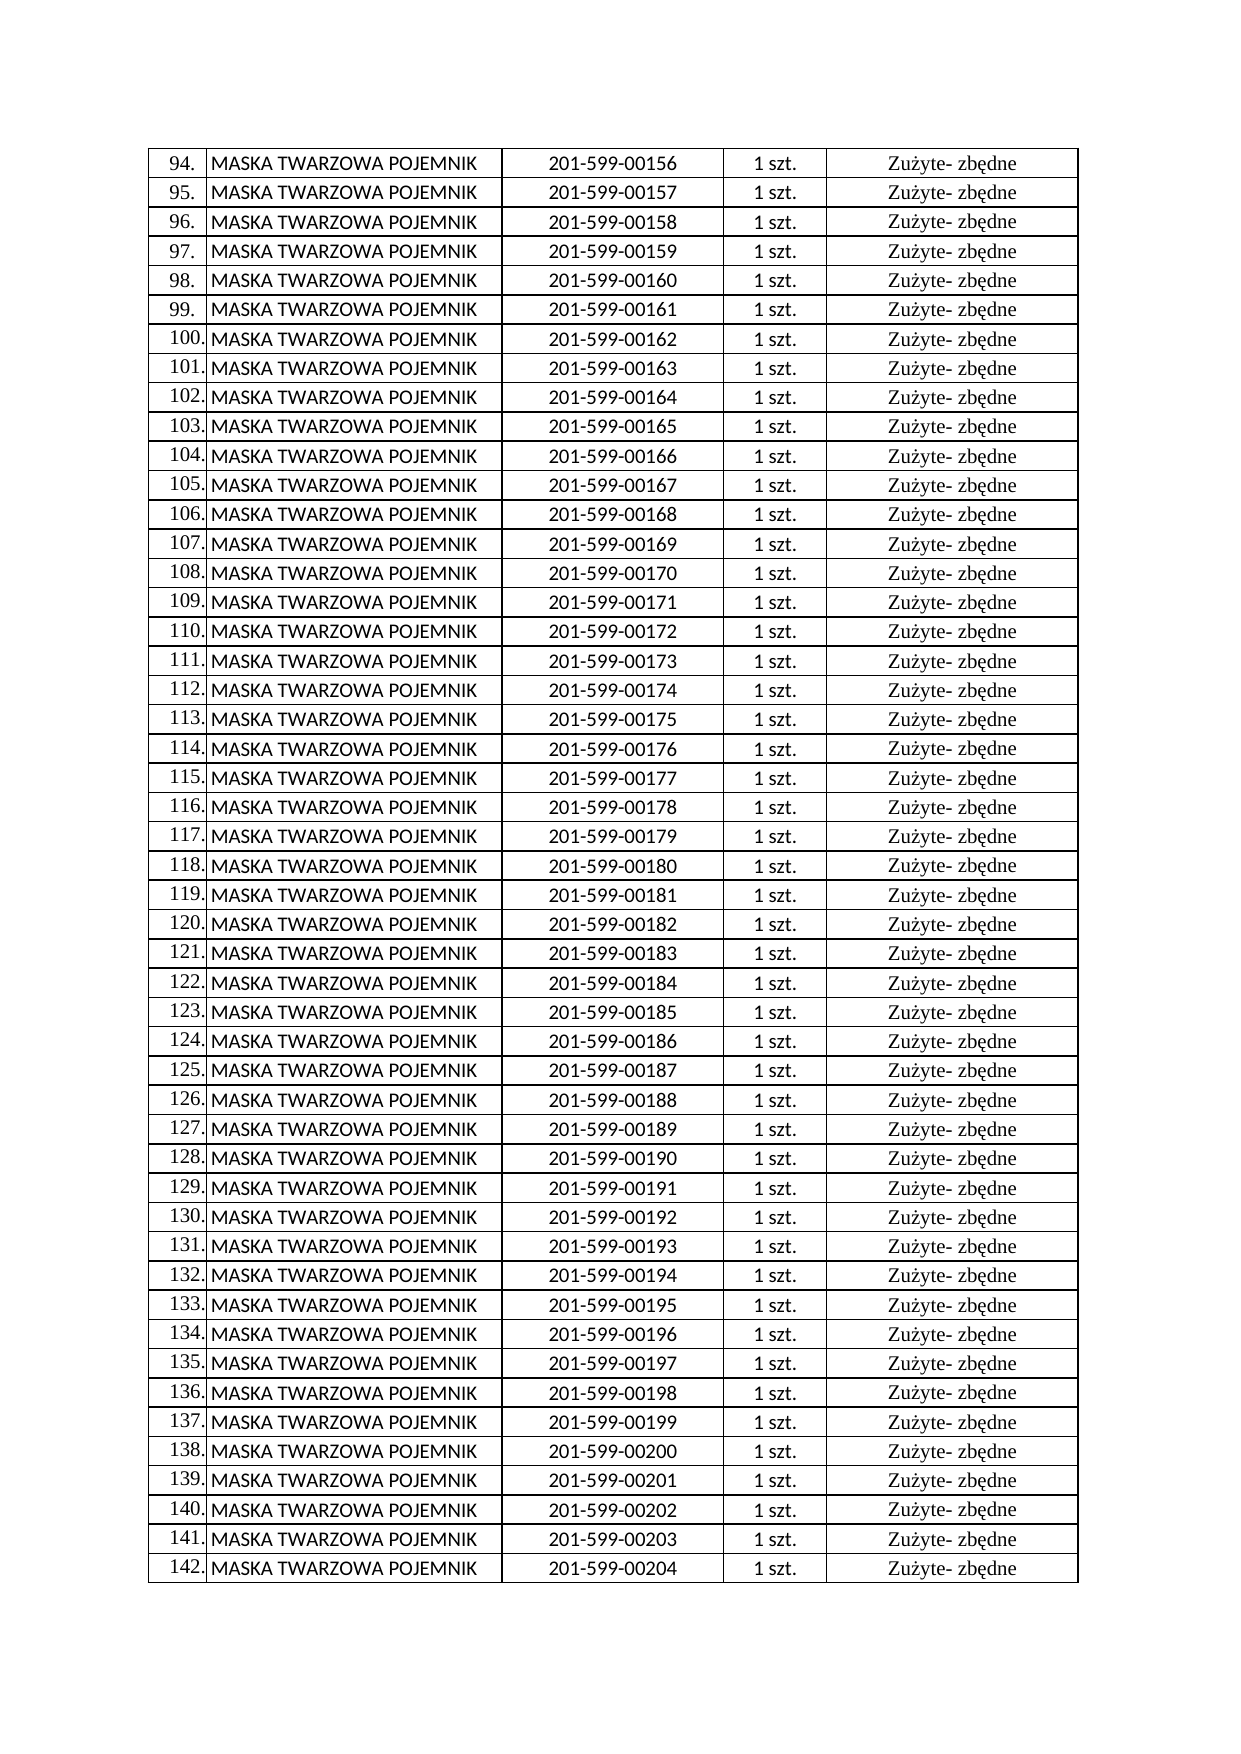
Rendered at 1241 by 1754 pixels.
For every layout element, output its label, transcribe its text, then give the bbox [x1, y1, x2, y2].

table_cell MASKA TWARZOWA POJEMNIK [207, 1291, 501, 1318]
table_cell MASKA TWARZOWA POJEMNIK [207, 1496, 501, 1523]
table_cell [202, 1496, 206, 1523]
table_cell [149, 1174, 169, 1201]
table_cell [149, 969, 169, 996]
table_cell MASKA TWARZOWA POJEMNIK [207, 530, 501, 557]
table_cell 1 szt. [724, 530, 826, 557]
table_cell 1 szt. [724, 1291, 826, 1318]
table_cell Zużyte- zbędne [827, 208, 1077, 235]
table_cell [202, 1291, 206, 1318]
table_cell MASKA TWARZOWA POJEMNIK [207, 1262, 501, 1289]
table_cell [202, 1262, 206, 1289]
table_cell Zużyte- zbędne [827, 1437, 1077, 1465]
table_cell 1 szt. [724, 1262, 826, 1289]
table_cell Zużyte- zbędne [827, 1349, 1077, 1377]
table_cell MASKA TWARZOWA POJEMNIK [207, 501, 501, 528]
table_cell MASKA TWARZOWA POJEMNIK [207, 383, 501, 411]
table_cell [149, 793, 169, 821]
table_cell 1 szt. [724, 178, 826, 206]
table_cell [149, 413, 169, 440]
table_cell MASKA TWARZOWA POJEMNIK [207, 1086, 501, 1113]
table_cell 1 szt. [724, 969, 826, 996]
table_cell 1 szt. [724, 1466, 826, 1494]
table_cell Zużyte- zbędne [827, 325, 1077, 352]
table_cell MASKA TWARZOWA POJEMNIK [207, 1232, 501, 1260]
table_cell [149, 471, 169, 499]
table_cell Zużyte- zbędne [827, 1086, 1077, 1113]
table_cell [202, 354, 206, 382]
table_cell Zużyte- zbędne [827, 559, 1077, 587]
table_cell MASKA TWARZOWA POJEMNIK [207, 940, 501, 967]
table_cell [202, 793, 206, 821]
table_cell [149, 1203, 169, 1231]
table_cell 201-599-00201 [503, 1466, 723, 1494]
table_cell Zużyte- zbędne [827, 764, 1077, 792]
table_cell [149, 296, 206, 323]
table_cell 201-599-00198 [503, 1379, 723, 1406]
table_cell MASKA TWARZOWA POJEMNIK [207, 998, 501, 1026]
table_cell [149, 1115, 169, 1143]
table_cell 1 szt. [724, 149, 826, 177]
table_cell 1 szt. [724, 1057, 826, 1084]
table_cell [202, 530, 206, 557]
table_cell [202, 442, 206, 469]
table_cell Zużyte- zbędne [827, 530, 1077, 557]
table_cell 201-599-00161 [503, 296, 723, 323]
table_cell MASKA TWARZOWA POJEMNIK [207, 1437, 501, 1465]
table_cell 201-599-00186 [503, 1027, 723, 1055]
table_cell Zużyte- zbędne [827, 471, 1077, 499]
table_cell 1 szt. [724, 676, 826, 704]
table_cell 201-599-00180 [503, 852, 723, 879]
table_cell 201-599-00192 [503, 1203, 723, 1231]
table_cell 1 szt. [724, 501, 826, 528]
table_cell [202, 940, 206, 967]
table_cell Zużyte- zbędne [827, 501, 1077, 528]
table_cell 1 szt. [724, 354, 826, 382]
table_cell [149, 1349, 169, 1377]
table_cell [202, 618, 206, 645]
table_cell Zużyte- zbędne [827, 1174, 1077, 1201]
table_cell [149, 1291, 169, 1318]
table_cell Zużyte- zbędne [827, 1408, 1077, 1436]
table_cell MASKA TWARZOWA POJEMNIK [207, 208, 501, 235]
table_cell 201-599-00159 [503, 237, 723, 265]
table_cell MASKA TWARZOWA POJEMNIK [207, 822, 501, 850]
table_cell 1 szt. [724, 1437, 826, 1465]
table_cell 201-599-00185 [503, 998, 723, 1026]
table_cell Zużyte- zbędne [827, 1496, 1077, 1523]
table_cell [149, 1262, 169, 1289]
table_cell [149, 1320, 169, 1348]
table_cell 1 szt. [724, 998, 826, 1026]
table_cell [202, 969, 206, 996]
table_cell [202, 1115, 206, 1143]
table_cell 201-599-00200 [503, 1437, 723, 1465]
table_cell 1 szt. [724, 1086, 826, 1113]
table_cell 1 szt. [724, 1115, 826, 1143]
table_cell [149, 442, 169, 469]
table_cell 201-599-00162 [503, 325, 723, 352]
table_cell [202, 735, 206, 762]
table_cell MASKA TWARZOWA POJEMNIK [207, 910, 501, 938]
table_cell [149, 764, 169, 792]
table_cell [202, 1057, 206, 1084]
table_cell [202, 471, 206, 499]
table_cell Zużyte- zbędne [827, 940, 1077, 967]
table_cell [202, 676, 206, 704]
table_cell Zużyte- zbędne [827, 1379, 1077, 1406]
table_cell 201-599-00193 [503, 1232, 723, 1260]
table_cell 201-599-00166 [503, 442, 723, 469]
table_cell Zużyte- zbędne [827, 588, 1077, 616]
table_cell [202, 1320, 206, 1348]
table_cell [149, 501, 169, 528]
table_cell MASKA TWARZOWA POJEMNIK [207, 1320, 501, 1348]
table_cell [202, 705, 206, 733]
table_cell 1 szt. [724, 881, 826, 909]
table_cell [149, 1466, 169, 1494]
table_cell [149, 1408, 169, 1436]
table_cell [202, 1437, 206, 1465]
table_cell 201-599-00187 [503, 1057, 723, 1084]
table_cell 201-599-00191 [503, 1174, 723, 1201]
table_cell 1 szt. [724, 442, 826, 469]
table_cell Zużyte- zbędne [827, 1466, 1077, 1494]
table_cell [149, 208, 206, 235]
table_cell 201-599-00194 [503, 1262, 723, 1289]
table_cell 201-599-00167 [503, 471, 723, 499]
table_cell MASKA TWARZOWA POJEMNIK [207, 1408, 501, 1436]
table_cell Zużyte- zbędne [827, 1232, 1077, 1260]
table_cell 201-599-00175 [503, 705, 723, 733]
table_cell 201-599-00164 [503, 383, 723, 411]
table_cell 1 szt. [724, 296, 826, 323]
table_cell 201-599-00189 [503, 1115, 723, 1143]
table_cell 201-599-00197 [503, 1349, 723, 1377]
table_cell 201-599-00156 [503, 149, 723, 177]
table_cell [149, 735, 169, 762]
table_cell 201-599-00163 [503, 354, 723, 382]
table_cell Zużyte- zbędne [827, 969, 1077, 996]
table_cell Zużyte- zbędne [827, 1525, 1077, 1553]
table_cell 1 szt. [724, 266, 826, 294]
table_cell 1 szt. [724, 793, 826, 821]
table_cell 201-599-00173 [503, 647, 723, 674]
table_cell 1 szt. [724, 940, 826, 967]
table_cell [149, 383, 169, 411]
table_cell [202, 910, 206, 938]
table_cell MASKA TWARZOWA POJEMNIK [207, 1379, 501, 1406]
table_cell [149, 1525, 169, 1553]
table_cell [149, 1496, 169, 1523]
table_cell MASKA TWARZOWA POJEMNIK [207, 588, 501, 616]
table_cell 1 szt. [724, 705, 826, 733]
table_cell 1 szt. [724, 1203, 826, 1231]
table_cell 201-599-00168 [503, 501, 723, 528]
table_cell MASKA TWARZOWA POJEMNIK [207, 852, 501, 879]
table_cell MASKA TWARZOWA POJEMNIK [207, 1525, 501, 1553]
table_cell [207, 1554, 501, 1582]
table_cell MASKA TWARZOWA POJEMNIK [207, 1145, 501, 1172]
table_cell MASKA TWARZOWA POJEMNIK [207, 413, 501, 440]
table_cell [202, 383, 206, 411]
table_cell MASKA TWARZOWA POJEMNIK [207, 1057, 501, 1084]
table_cell MASKA TWARZOWA POJEMNIK [207, 618, 501, 645]
table_cell 1 szt. [724, 1174, 826, 1201]
table_cell Zużyte- zbędne [827, 1554, 1077, 1582]
table_cell Zużyte- zbędne [827, 1057, 1077, 1084]
table_cell 1 szt. [724, 1408, 826, 1436]
table_cell MASKA TWARZOWA POJEMNIK [207, 1174, 501, 1201]
table_cell Zużyte- zbędne [827, 910, 1077, 938]
table_cell [202, 588, 206, 616]
table_cell [149, 1027, 169, 1055]
table_cell [202, 1027, 206, 1055]
table_cell 201-599-00160 [503, 266, 723, 294]
table_cell [149, 998, 169, 1026]
table_cell 1 szt. [724, 618, 826, 645]
table_cell [149, 1437, 169, 1465]
table_cell Zużyte- zbędne [827, 793, 1077, 821]
table_cell [202, 1349, 206, 1377]
table_cell [202, 501, 206, 528]
table_cell MASKA TWARZOWA POJEMNIK [207, 559, 501, 587]
table_cell [202, 647, 206, 674]
table_cell [149, 647, 169, 674]
table_cell MASKA TWARZOWA POJEMNIK [207, 354, 501, 382]
table_cell 201-599-00179 [503, 822, 723, 850]
table_cell 1 szt. [724, 1320, 826, 1348]
table_cell [149, 178, 206, 206]
table_cell 201-599-00184 [503, 969, 723, 996]
table_cell [202, 1525, 206, 1553]
table_cell 1 szt. [724, 910, 826, 938]
table_cell Zużyte- zbędne [827, 1115, 1077, 1143]
table_cell 201-599-00174 [503, 676, 723, 704]
table_cell Zużyte- zbędne [827, 354, 1077, 382]
table_cell [149, 237, 206, 265]
table_cell Zużyte- zbędne [827, 149, 1077, 177]
table_cell 201-599-00199 [503, 1408, 723, 1436]
table_cell 1 szt. [724, 588, 826, 616]
table_cell 1 szt. [724, 325, 826, 352]
table_cell [149, 705, 169, 733]
table_cell 1 szt. [724, 559, 826, 587]
table_cell MASKA TWARZOWA POJEMNIK [207, 237, 501, 265]
table_cell MASKA TWARZOWA POJEMNIK [207, 266, 501, 294]
table_cell Zużyte- zbędne [827, 266, 1077, 294]
table_cell [202, 852, 206, 879]
table_cell Zużyte- zbędne [827, 413, 1077, 440]
table_cell 1 szt. [724, 1349, 826, 1377]
table_cell Zużyte- zbędne [827, 881, 1077, 909]
table_cell 1 szt. [724, 1232, 826, 1260]
table_cell 1 szt. [724, 735, 826, 762]
table_cell [149, 1554, 169, 1582]
table_cell 201-599-00181 [503, 881, 723, 909]
table_cell [149, 852, 169, 879]
table_cell MASKA TWARZOWA POJEMNIK [207, 647, 501, 674]
table_cell [202, 1379, 206, 1406]
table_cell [207, 149, 501, 177]
table_cell [149, 881, 169, 909]
table_cell [202, 998, 206, 1026]
table_cell [202, 1408, 206, 1436]
table_cell Zużyte- zbędne [827, 852, 1077, 879]
table_cell 201-599-00171 [503, 588, 723, 616]
table_cell Zużyte- zbędne [827, 1291, 1077, 1318]
table_cell MASKA TWARZOWA POJEMNIK [207, 1466, 501, 1494]
table_cell MASKA TWARZOWA POJEMNIK [207, 325, 501, 352]
table_cell 201-599-00202 [503, 1496, 723, 1523]
table_cell [202, 1466, 206, 1494]
table_cell MASKA TWARZOWA POJEMNIK [207, 881, 501, 909]
table_cell Zużyte- zbędne [827, 1262, 1077, 1289]
table_cell MASKA TWARZOWA POJEMNIK [207, 1203, 501, 1231]
table_cell MASKA TWARZOWA POJEMNIK [207, 1027, 501, 1055]
table_cell MASKA TWARZOWA POJEMNIK [207, 793, 501, 821]
table_cell 201-599-00188 [503, 1086, 723, 1113]
table_cell MASKA TWARZOWA POJEMNIK [207, 735, 501, 762]
table_cell MASKA TWARZOWA POJEMNIK [207, 471, 501, 499]
table_cell 1 szt. [724, 647, 826, 674]
table_cell 201-599-00176 [503, 735, 723, 762]
table_cell [202, 325, 206, 352]
table_cell [149, 676, 169, 704]
table_cell MASKA TWARZOWA POJEMNIK [207, 1115, 501, 1143]
table_cell [202, 1174, 206, 1201]
table_cell Zużyte- zbędne [827, 998, 1077, 1026]
table_cell [202, 559, 206, 587]
table_cell [149, 149, 206, 177]
table_cell [149, 530, 169, 557]
table_cell 1 szt. [724, 413, 826, 440]
table_cell 1 szt. [724, 1145, 826, 1172]
table_cell [149, 1379, 169, 1406]
table_cell Zużyte- zbędne [827, 676, 1077, 704]
table_cell 1 szt. [724, 471, 826, 499]
table_cell [149, 1232, 169, 1260]
table_cell 1 szt. [724, 1554, 826, 1582]
table_cell Zużyte- zbędne [827, 705, 1077, 733]
table_cell 1 szt. [724, 852, 826, 879]
table_cell MASKA TWARZOWA POJEMNIK [207, 969, 501, 996]
table_cell [202, 1232, 206, 1260]
table_cell 1 szt. [724, 237, 826, 265]
table_cell 201-599-00177 [503, 764, 723, 792]
table_cell Zużyte- zbędne [827, 1203, 1077, 1231]
table_cell [149, 910, 169, 938]
table_cell 201-599-00158 [503, 208, 723, 235]
table_cell 201-599-00183 [503, 940, 723, 967]
table_cell 201-599-00182 [503, 910, 723, 938]
table_cell 201-599-00157 [503, 178, 723, 206]
table_cell Zużyte- zbędne [827, 822, 1077, 850]
table_cell 201-599-00169 [503, 530, 723, 557]
table_cell [149, 559, 169, 587]
table_cell 201-599-00195 [503, 1291, 723, 1318]
table_cell Zużyte- zbędne [827, 647, 1077, 674]
table_cell 201-599-00190 [503, 1145, 723, 1172]
table_cell 1 szt. [724, 822, 826, 850]
table_cell Zużyte- zbędne [827, 178, 1077, 206]
table_cell Zużyte- zbędne [827, 383, 1077, 411]
table_cell 201-599-00203 [503, 1525, 723, 1553]
table_cell 201-599-00196 [503, 1320, 723, 1348]
table_cell Zużyte- zbędne [827, 1320, 1077, 1348]
table_cell 201-599-00170 [503, 559, 723, 587]
table_cell [202, 881, 206, 909]
table_cell [149, 940, 169, 967]
table_cell MASKA TWARZOWA POJEMNIK [207, 676, 501, 704]
table_cell [149, 588, 169, 616]
table_cell 201-599-00178 [503, 793, 723, 821]
table_cell 1 szt. [724, 1379, 826, 1406]
table_cell [202, 1554, 206, 1582]
table_cell 1 szt. [724, 1027, 826, 1055]
table_cell Zużyte- zbędne [827, 735, 1077, 762]
table_cell Zużyte- zbędne [827, 237, 1077, 265]
table_cell 201-599-00204 [503, 1554, 723, 1582]
table_cell MASKA TWARZOWA POJEMNIK [207, 442, 501, 469]
table_cell [149, 618, 169, 645]
table_cell Zużyte- zbędne [827, 442, 1077, 469]
table_cell [149, 1057, 169, 1084]
table_cell [202, 764, 206, 792]
table_cell [202, 1203, 206, 1231]
table_cell 1 szt. [724, 383, 826, 411]
table_cell [202, 1145, 206, 1172]
table_cell MASKA TWARZOWA POJEMNIK [207, 1349, 501, 1377]
table_cell MASKA TWARZOWA POJEMNIK [207, 178, 501, 206]
table_cell 201-599-00165 [503, 413, 723, 440]
table_cell 201-599-00172 [503, 618, 723, 645]
table_cell Zużyte- zbędne [827, 1027, 1077, 1055]
table_cell [202, 413, 206, 440]
table_cell [149, 354, 169, 382]
table_cell [149, 325, 169, 352]
table_cell 1 szt. [724, 764, 826, 792]
table_cell Zużyte- zbędne [827, 618, 1077, 645]
table_cell MASKA TWARZOWA POJEMNIK [207, 705, 501, 733]
table_cell [149, 1145, 169, 1172]
table_cell [149, 1086, 169, 1113]
table_cell [149, 822, 169, 850]
table_cell 1 szt. [724, 208, 826, 235]
table_cell Zużyte- zbędne [827, 296, 1077, 323]
table_cell MASKA TWARZOWA POJEMNIK [207, 764, 501, 792]
table_cell [149, 266, 206, 294]
table_cell 1 szt. [724, 1525, 826, 1553]
table_cell [202, 1086, 206, 1113]
table_cell MASKA TWARZOWA POJEMNIK [207, 296, 501, 323]
table_cell [202, 822, 206, 850]
table_cell 1 szt. [724, 1496, 826, 1523]
table_cell Zużyte- zbędne [827, 1145, 1077, 1172]
